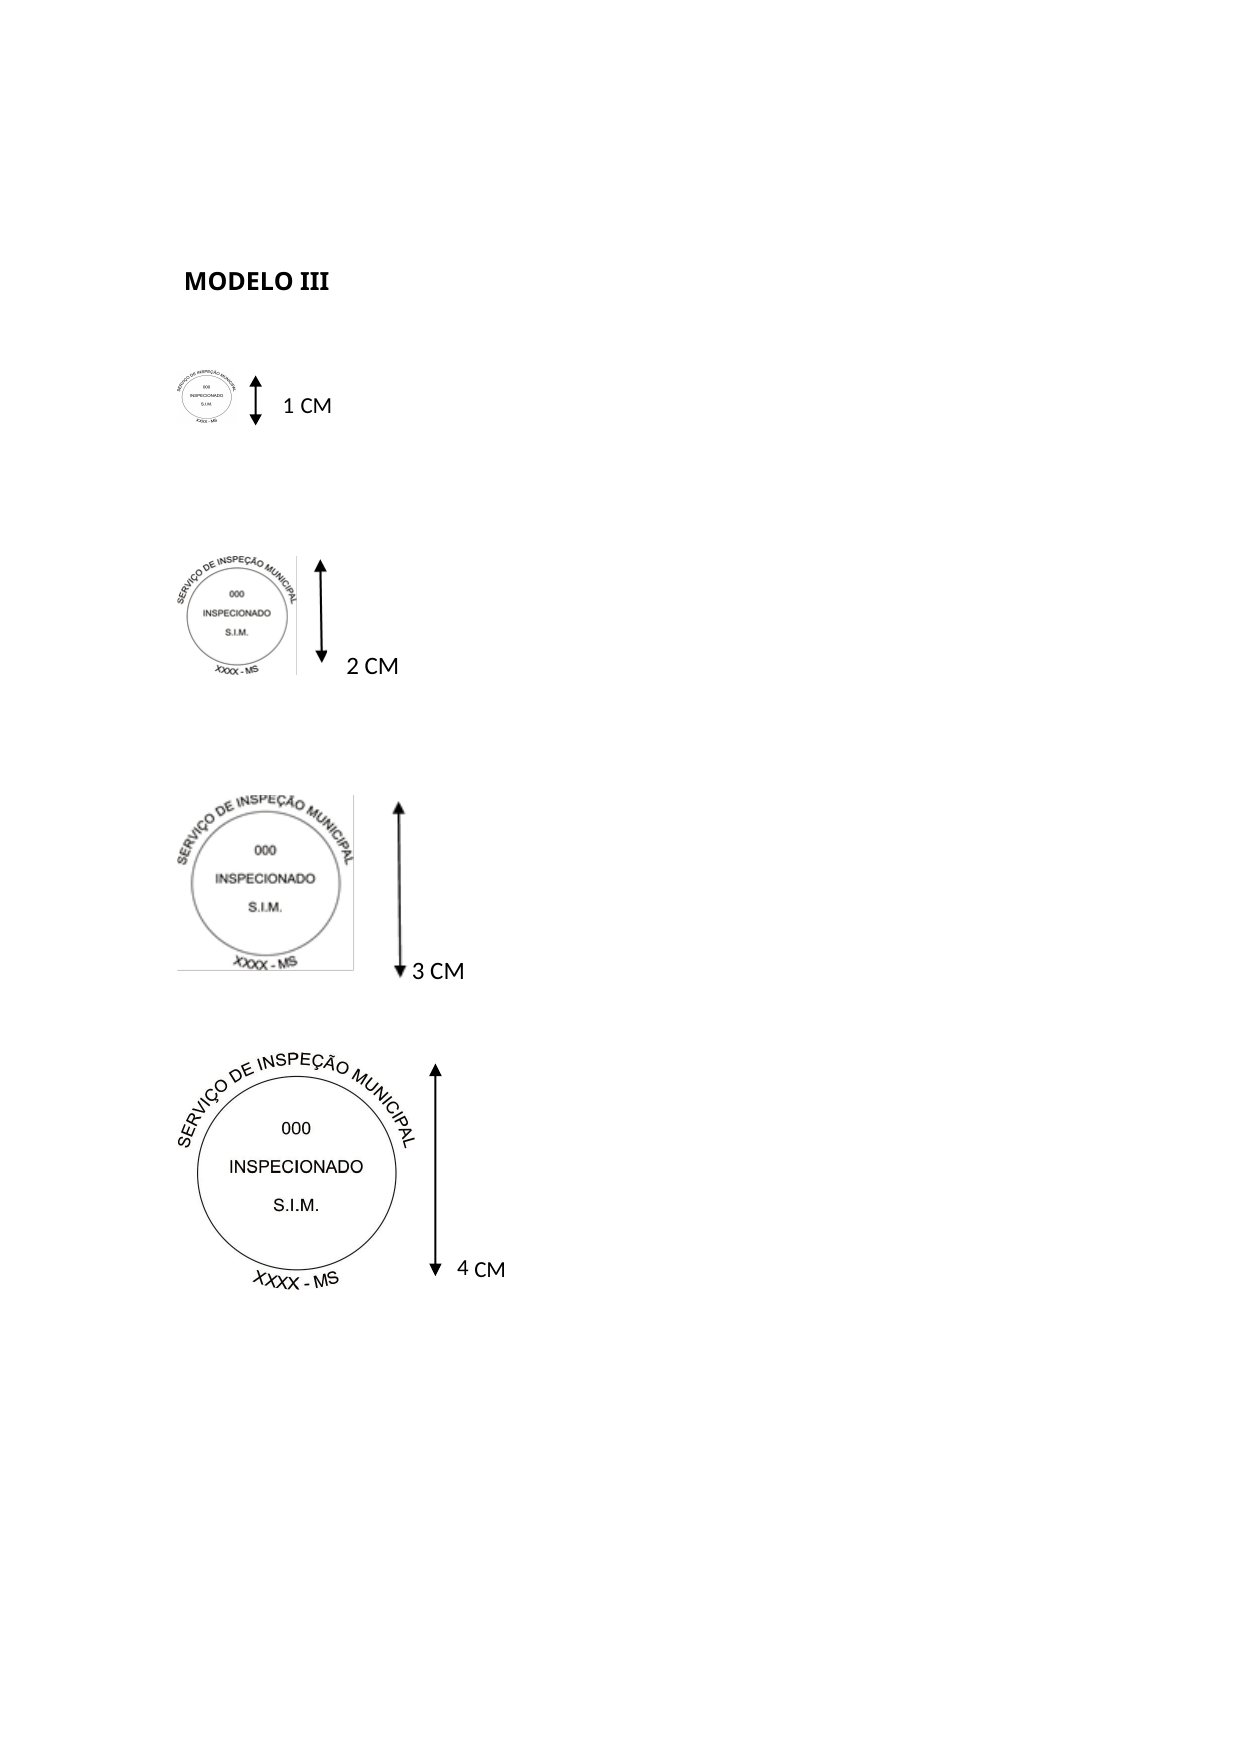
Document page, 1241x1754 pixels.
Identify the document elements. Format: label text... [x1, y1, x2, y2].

text 2 CM [177, 556, 1063, 680]
text MODELO III [177, 264, 1063, 298]
picture [177, 1052, 415, 1290]
picture [177, 795, 412, 980]
picture [177, 370, 236, 423]
picture [267, 390, 360, 415]
picture [177, 556, 328, 675]
